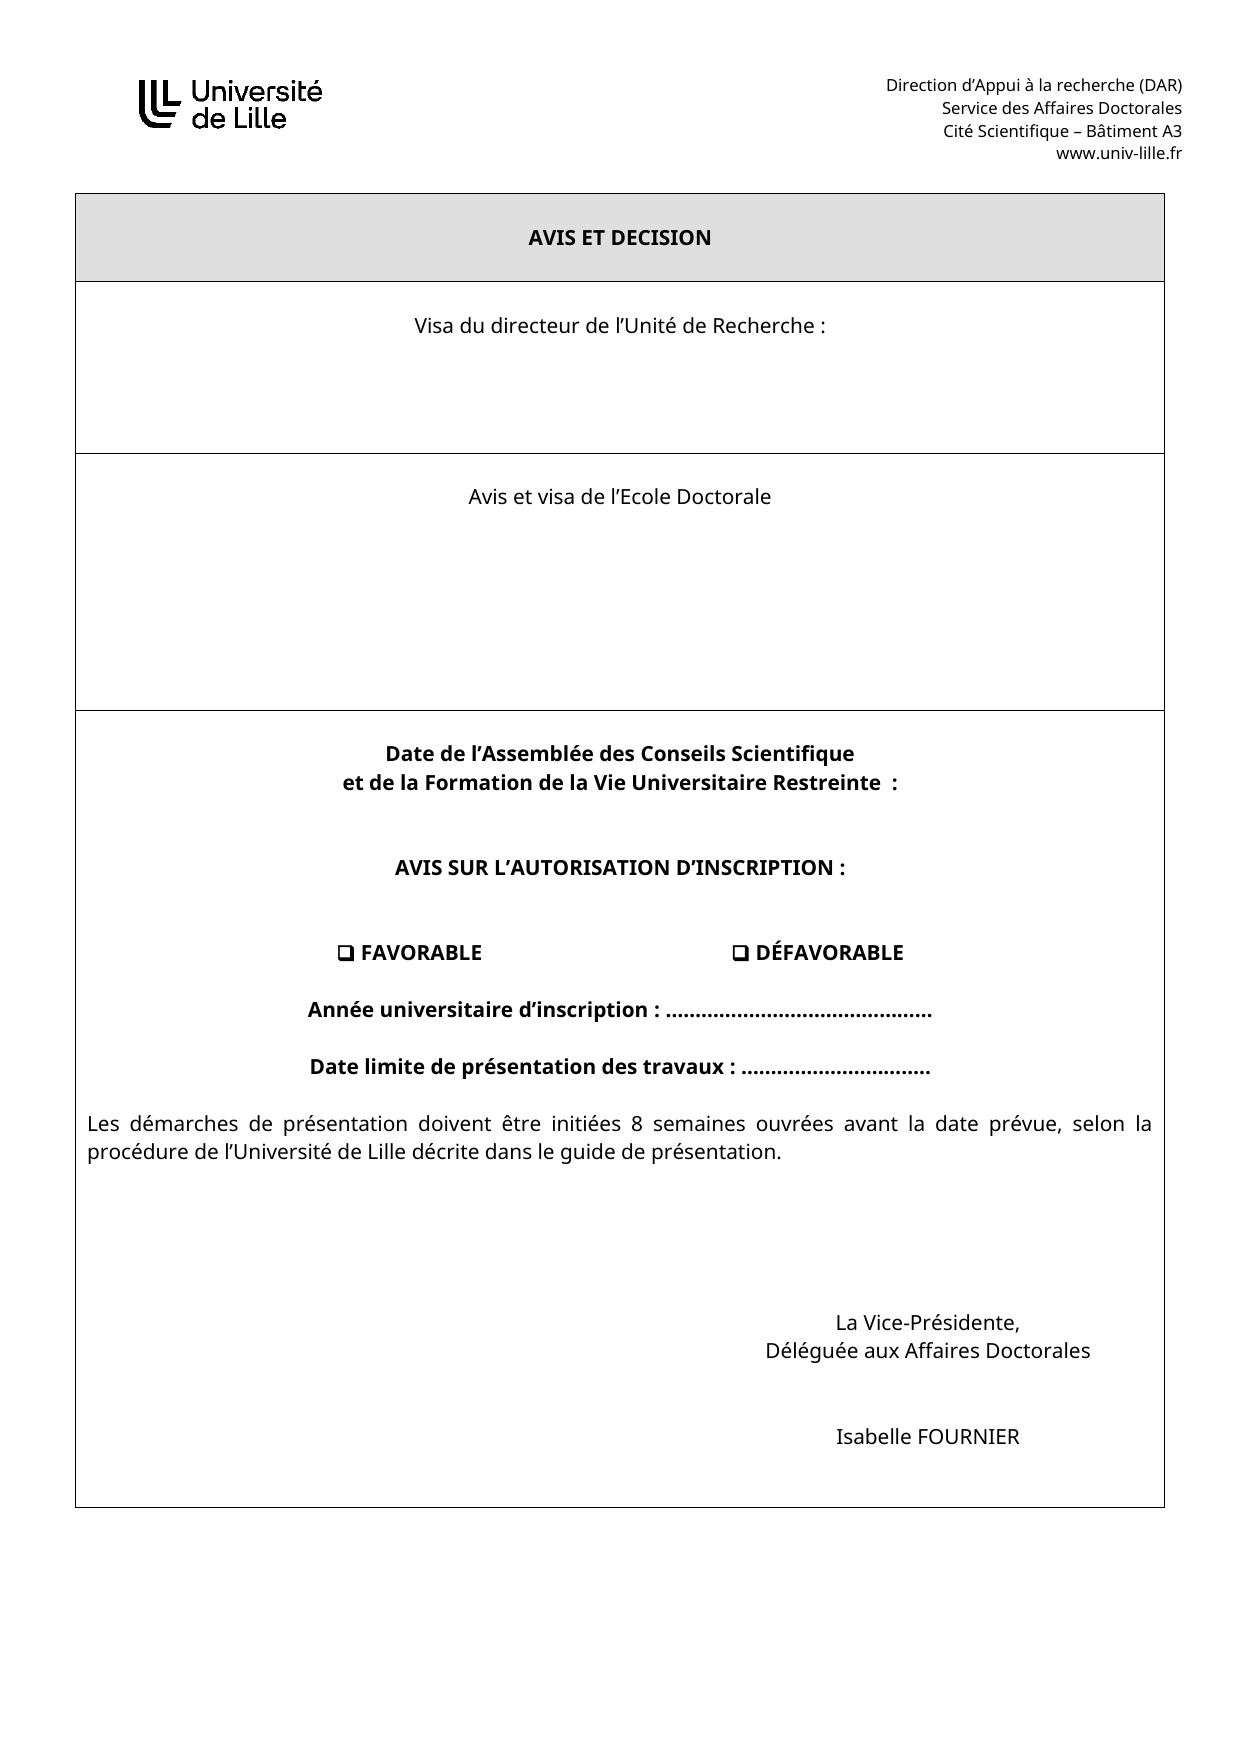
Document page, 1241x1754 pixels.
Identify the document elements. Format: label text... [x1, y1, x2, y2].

picture [113, 55, 347, 154]
table_header AVIS ET DECISION [76, 194, 1164, 281]
table_cell Date de l’Assemblée des Conseils Scientifique et de la Formation de la Vie Universitaire Restreinte : AVIS SUR L’AUTORISATION D’INSCRIPTION : FAVORABLE DÉFAVORABLE Année universitaire d’inscription : ……………………………………… Date limite de présentation des travaux : ………………………….. Les démarches de présentation doivent être initiées 8 semaines ouvrées avant la date prévue, selon la procédure de l’Université de Lille décrite dans le guide de présentation. La Vice-Présidente, Déléguée aux Affaires Doctorales Isabelle FOURNIER [76, 711, 1164, 1507]
table_cell Visa du directeur de l’Unité de Recherche : [76, 282, 1164, 453]
table_cell Avis et visa de l’Ecole Doctorale [76, 454, 1164, 710]
